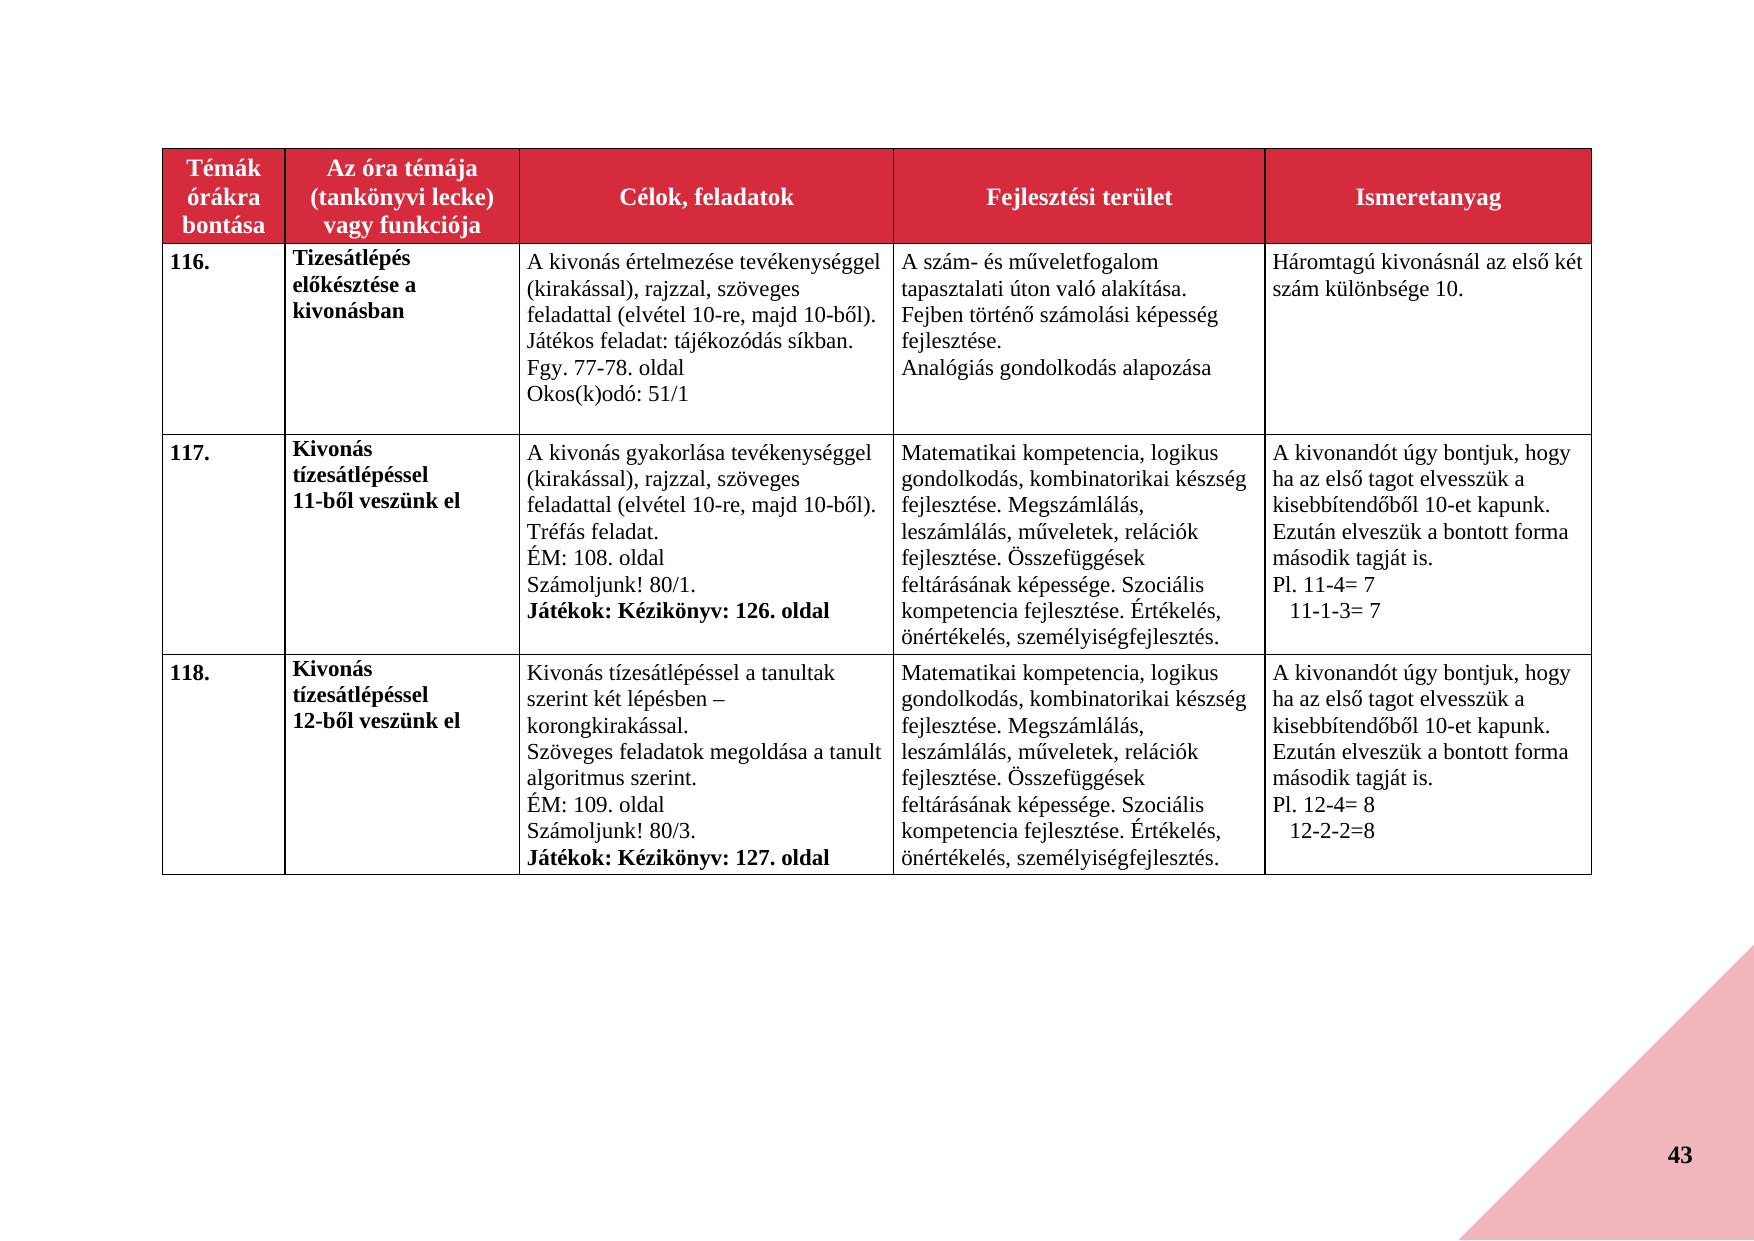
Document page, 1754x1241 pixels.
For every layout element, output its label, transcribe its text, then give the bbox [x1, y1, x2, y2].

table_cell A kivonás gyakorlása tevékenységgel (kirakással), rajzzal, szöveges feladattal (elvétel 10-re, majd 10-ből). Tréfás feladat. ÉM: 108. oldal Számoljunk! 80/1. Játékok: Kézikönyv: 126. oldal [520, 435, 893, 654]
table_cell Kivonás tízesátlépéssel a tanultak szerint két lépésben – korongkirakással. Szöveges feladatok megoldása a tanult algoritmus szerint. ÉM: 109. oldal Számoljunk! 80/3. Játékok: Kézikönyv: 127. oldal [520, 655, 893, 874]
table_cell Kivonás tízesátlépéssel 11-ből veszünk el [286, 435, 519, 654]
table_header Célok, feladatok [520, 149, 893, 243]
table_cell A kivonandót úgy bontjuk, hogy ha az első tagot elvesszük a kisebbítendőből 10-et kapunk. Ezután elveszük a bontott forma második tagját is. Pl. 11-4= 7 11-1-3= 7 [1266, 435, 1591, 654]
table_cell Kivonás tízesátlépéssel 12-ből veszünk el [286, 655, 519, 874]
table_header Ismeretanyag [1266, 149, 1591, 243]
table_cell A kivonandót úgy bontjuk, hogy ha az első tagot elvesszük a kisebbítendőből 10-et kapunk. Ezután elveszük a bontott forma második tagját is. Pl. 12-4= 8 12-2-2=8 [1266, 655, 1591, 874]
table_cell A kivonás értelmezése tevékenységgel (kirakással), rajzzal, szöveges feladattal (elvétel 10-re, majd 10-ből). Játékos feladat: tájékozódás síkban. Fgy. 77-78. oldal Okos(k)odó: 51/1 [520, 244, 893, 434]
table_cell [894, 655, 1264, 874]
table_cell 117. [163, 435, 284, 654]
table_cell Tizesátlépés előkésztése a kivonásban [286, 244, 519, 434]
table_cell 118. [163, 655, 284, 874]
table_header Témák órákra bontása [163, 149, 284, 243]
table_header Az óra témája (tankönyvi lecke) vagy funkciója [286, 149, 519, 243]
table_header Fejlesztési terület [894, 149, 1264, 243]
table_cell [894, 244, 1264, 434]
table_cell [1266, 244, 1591, 434]
table_cell 116. [163, 244, 284, 434]
